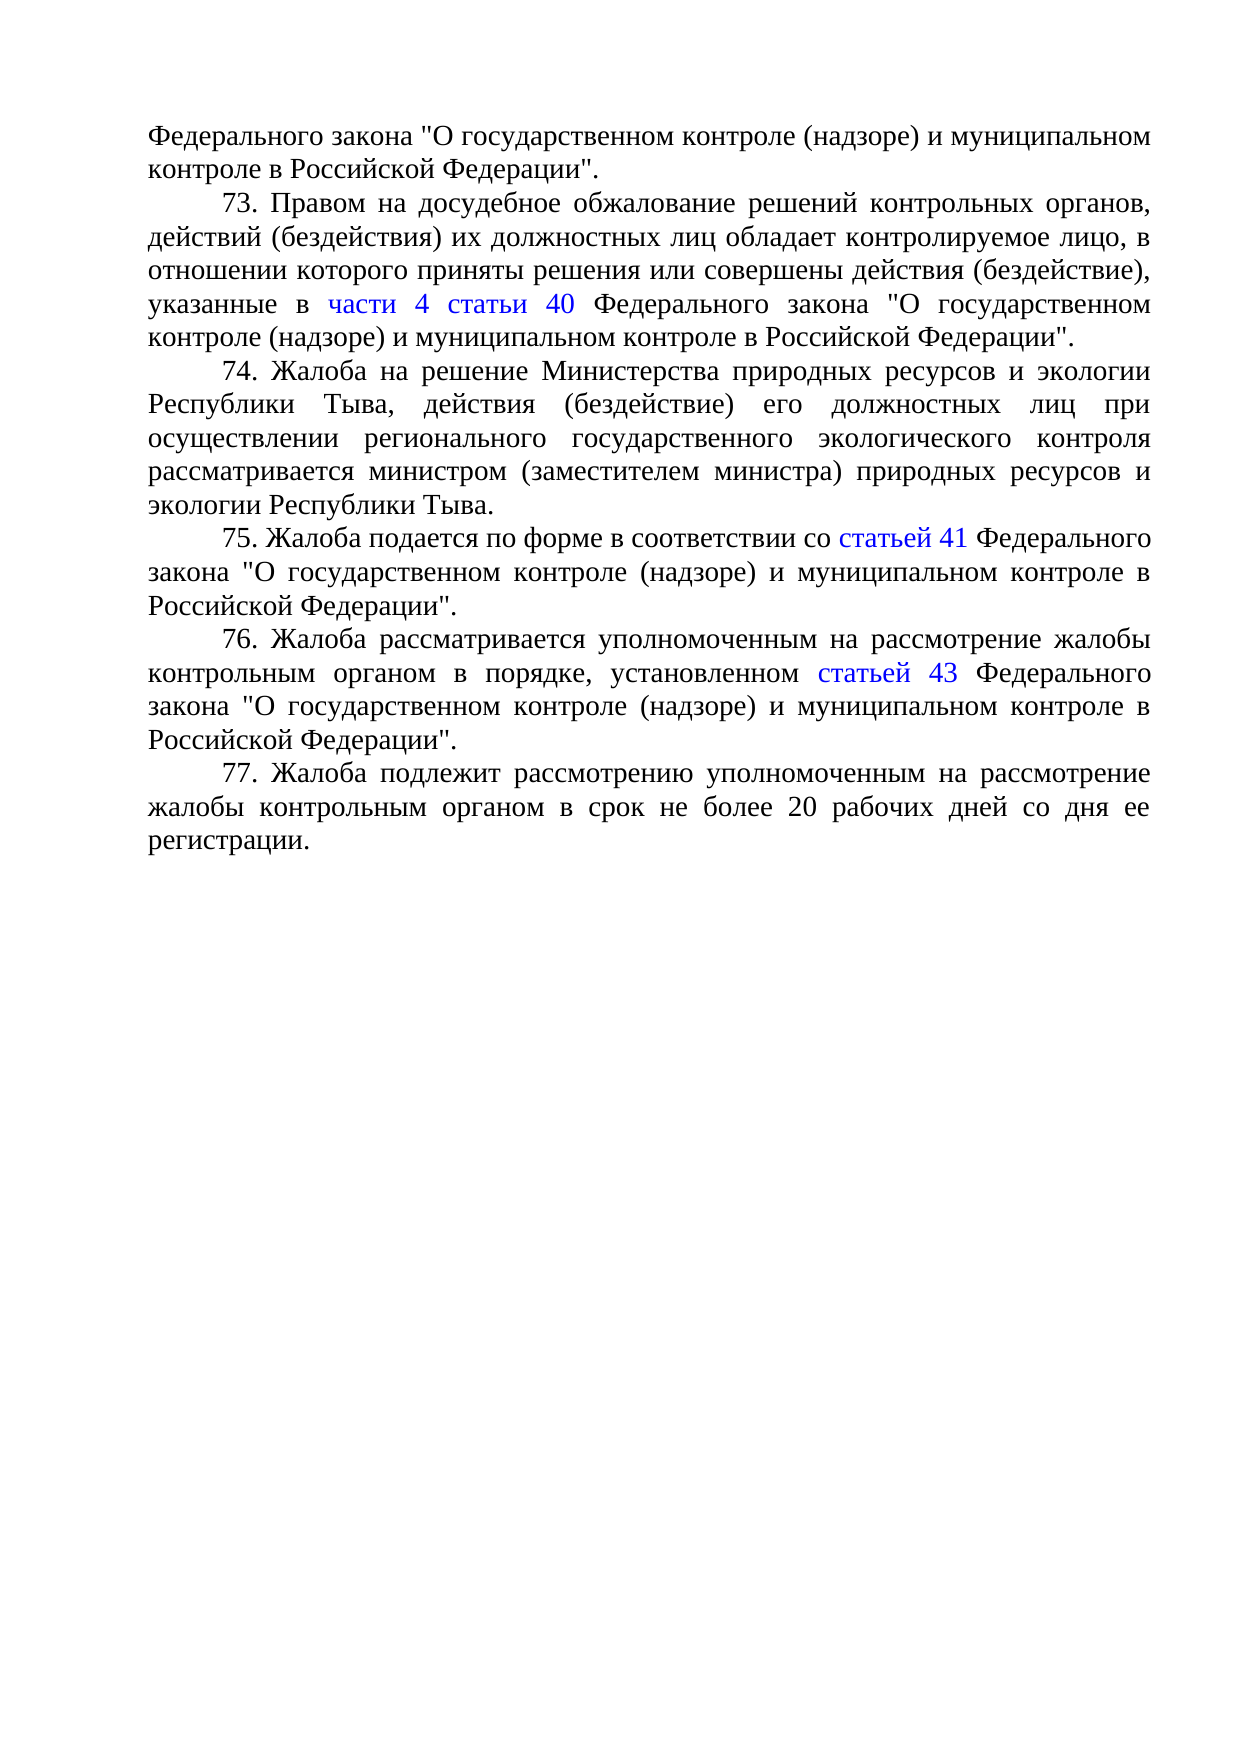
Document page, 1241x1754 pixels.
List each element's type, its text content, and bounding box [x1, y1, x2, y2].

text 77. Жалоба подлежит рассмотрению уполномоченным на рассмотрение жалобы контрольным органом в срок не более 20 рабочих дней со дня ее регистрации. [148, 755, 1152, 856]
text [148, 118, 1152, 185]
text 75. Жалоба подается по форме в соответствии со статьей 41 Федерального закона "О государственном контроле (надзоре) и муниципальном контроле в Российской Федерации". [148, 521, 1152, 621]
text 73. Правом на досудебное обжалование решений контрольных органов, действий (бездействия) их должностных лиц обладает контролируемое лицо, в отношении которого приняты решения или совершены действия (бездействие), указанные в части 4 статьи 40 Федерального закона "О государственном контроле (надзоре) и муниципальном контроле в Российской Федерации". [148, 185, 1152, 353]
text 74. Жалоба на решение Министерства природных ресурсов и экологии Республики Тыва, действия (бездействие) его должностных лиц при осуществлении регионального государственного экологического контроля рассматривается министром (заместителем министра) природных ресурсов и экологии Республики Тыва. [148, 353, 1152, 521]
text 76. Жалоба рассматривается уполномоченным на рассмотрение жалобы контрольным органом в порядке, установленном статьей 43 Федерального закона "О государственном контроле (надзоре) и муниципальном контроле в Российской Федерации". [148, 621, 1152, 755]
